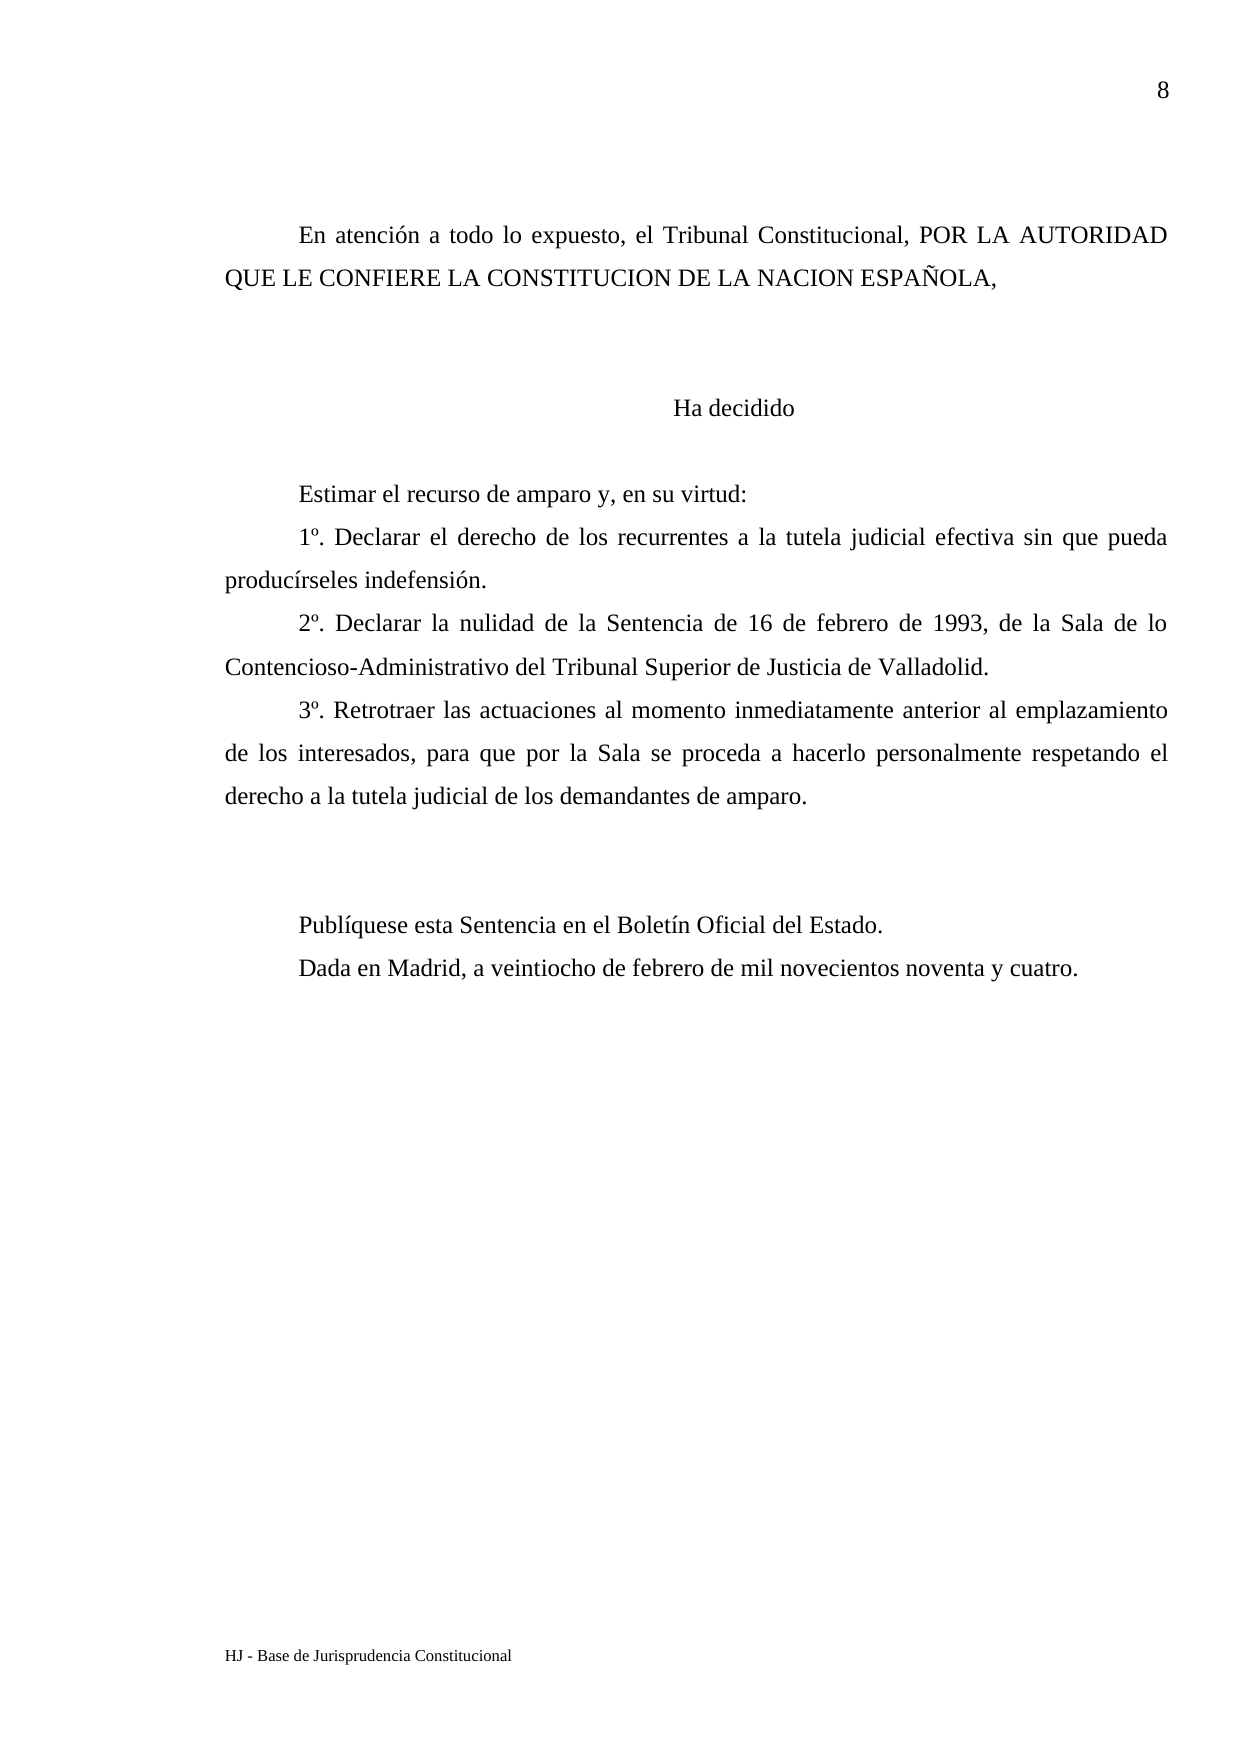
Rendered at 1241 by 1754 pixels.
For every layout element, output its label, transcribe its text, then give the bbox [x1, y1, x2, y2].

text 3º. Retrotraer las actuaciones al momento inmediatamente anterior al emplazamiento de los interesados, para que por la Sala se proceda a hacerlo personalmente respetando el derecho a la tutela judicial de los demandantes de amparo. [224, 695, 1169, 810]
text 1º. Declarar el derecho de los recurrentes a la tutela judicial efectiva sin que pueda producírseles indefensión. [224, 522, 1169, 594]
text En atención a todo lo expuesto, el Tribunal Constitucional, POR LA AUTORIDAD QUE LE CONFIERE LA CONSTITUCION DE LA NACION ESPAÑOLA, [224, 220, 1169, 292]
text Ha decidido [224, 393, 1169, 422]
text Dada en Madrid, a veintiocho de febrero de mil novecientos noventa y cuatro. [224, 953, 1169, 982]
text Estimar el recurso de amparo y, en su virtud: [224, 479, 1169, 508]
text Publíquese esta Sentencia en el Boletín Oficial del Estado. [224, 910, 1169, 939]
text 2º. Declarar la nulidad de la Sentencia de 16 de febrero de 1993, de la Sala de lo Contencioso-Administrativo del Tribunal Superior de Justicia de Valladolid. [224, 608, 1169, 680]
